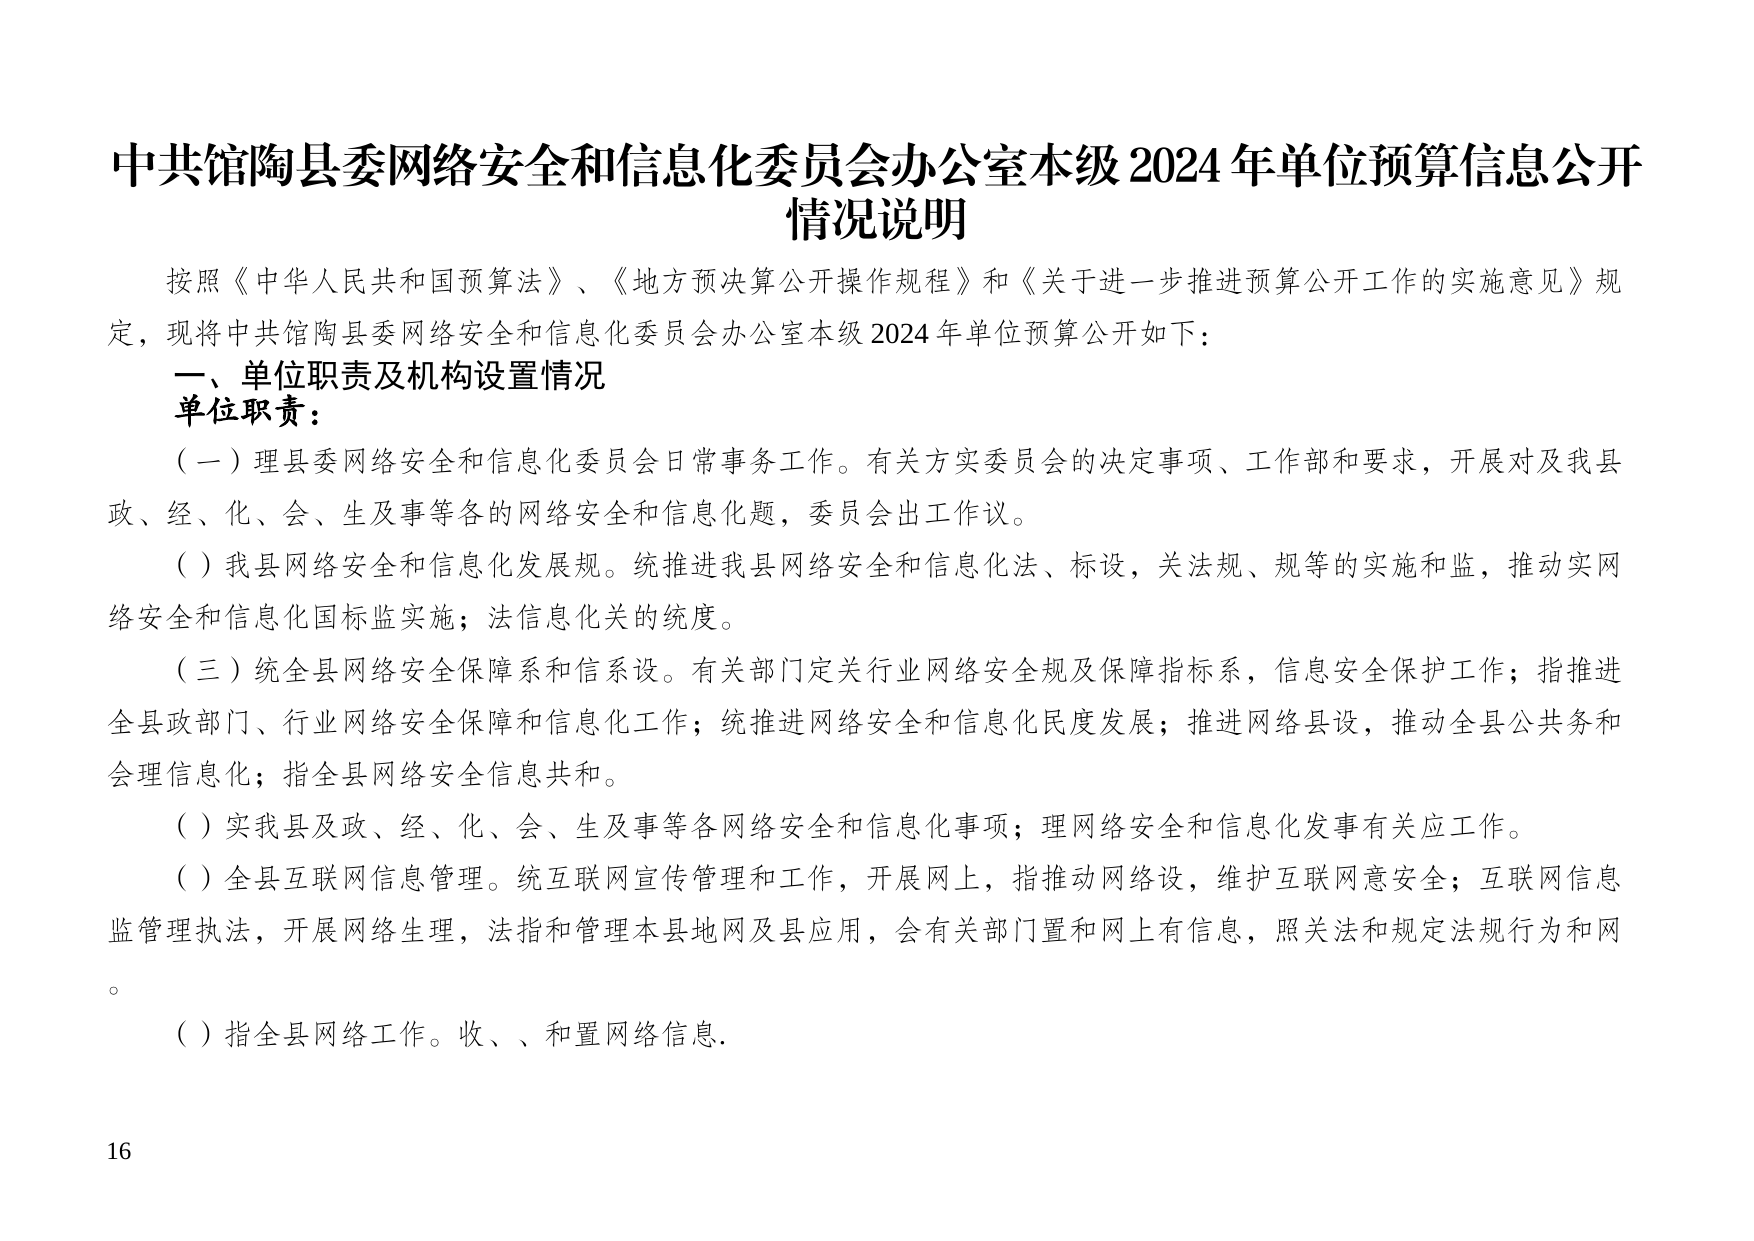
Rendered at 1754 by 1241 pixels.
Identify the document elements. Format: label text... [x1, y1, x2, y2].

text （五）负责全县互联网信息内容管理。统筹协调组织互联网宣传管理和舆论引导工作，组织开展网上评论，指导推动网络评论队伍建设，维护互联网意识形态安全；负责互联网信息内容监督管理执法，组织开展网络舆论生态治理，依法指导和管理本县落地网站及县内新媒体新应用，会同有关部门处置和封堵网上有害信息，依照相关法律和规定查处违法违规行为和网站。 [106, 847, 1648, 1003]
text 按照《中华人民共和国预算法》、《地方预决算公开操作规程》和《关于进一步推进预算公开工作的实施意见》规定，现将中共馆陶县委网络安全和信息化委员会办公室本级2024年单位预算公开如下： [106, 249, 1648, 353]
text （三）统筹协调全县网络安全保障体系和可信体系建设。牵头协调有关部门制定相关行业网络安全规划及保障评价指标体系，协调信息安全保护工作；指导推进全县党政军部门、重点行业网络安全保障和信息化工作；统筹推进网络安全和信息化军民融合深度发展；协调推进网络强县建设，推动全县公共服务和社会治理信息化；指导全县网络安全信息共享和通报。 [106, 638, 1648, 794]
text （一）负责处理县委网络安全和信息化委员会日常事务工作。协调督促有关方面落实委员会的决定事项、工作部署和要求，组织开展对涉及我县政治、经济、文化、社会、生态及军事等各个领域的网络安全和信息化重大问题研究，向委员会提出工作建议。 [106, 430, 1648, 534]
text 单位职责： [106, 393, 1648, 430]
text （二）组织研究起草我县网络安全和信息化发展战略宏观规划。统筹推进我县网络安全和信息化法治、标准建设，根据职责权限负责相关法规、规章等的实施和监督检查，根据职责权限推动落实网络安全和信息化领域国家标准并监督实施；依法完善与信息化相关的统计调查制度。 [106, 534, 1648, 638]
text 中共馆陶县委网络安全和信息化委员会办公室本级2024年单位预算信息公开情况说明 [106, 142, 1648, 249]
text 一、单位职责及机构设置情况 [106, 354, 1648, 392]
text （六）负责指导协调全县网络舆情工作。收集、分析研判、报送和处置网络舆情信息. [106, 1003, 1648, 1055]
text （四）督促落实我县涉及政治、经济、文化、社会、生态及军事等各个领域网络安全和信息化重大事项；负责协调处理网络安全和信息化重大突发事件与有关应急工作。 [106, 794, 1648, 847]
